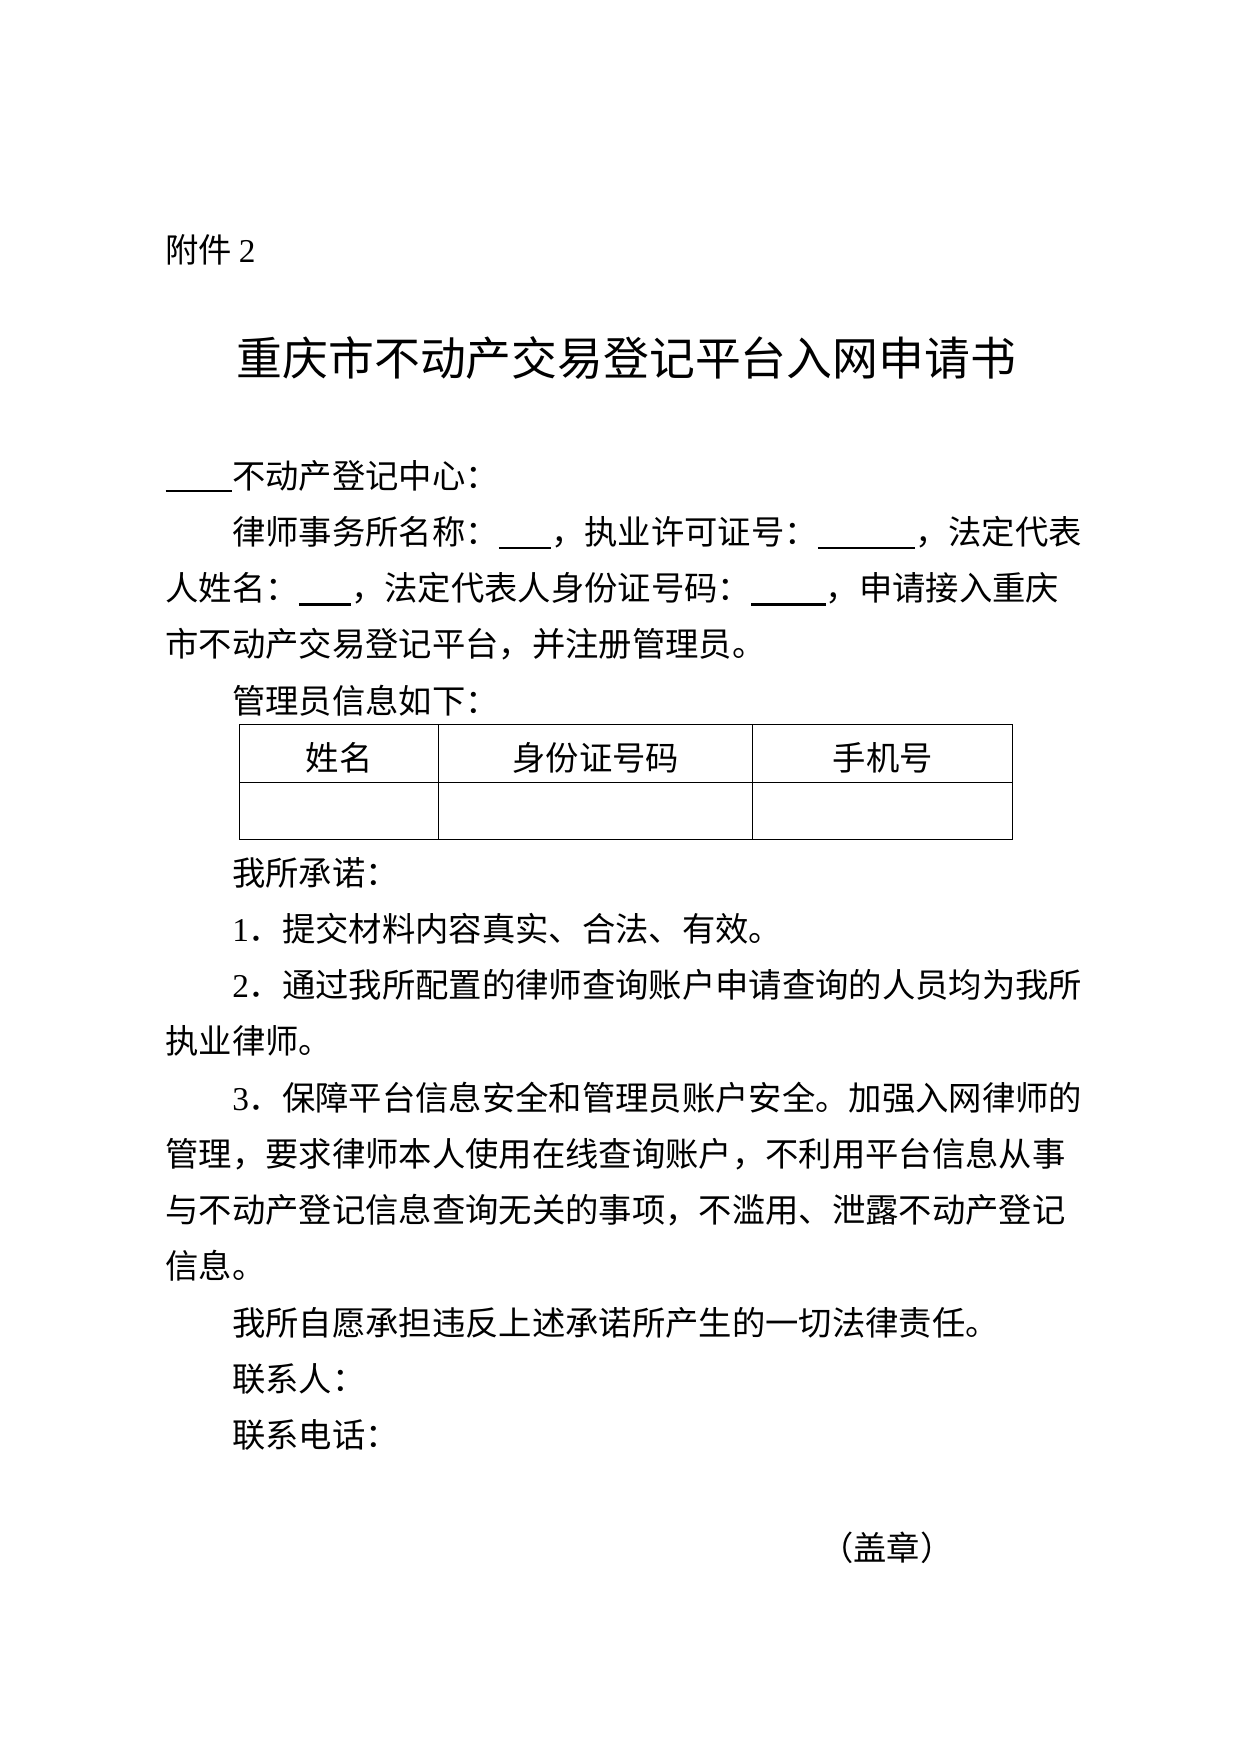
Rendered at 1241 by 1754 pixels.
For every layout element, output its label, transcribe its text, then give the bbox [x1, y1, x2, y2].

text 1．提交材料内容真实、合法、有效。 [165, 896, 1087, 952]
text 重庆市不动产交易登记平台入网申请书 [165, 331, 1087, 387]
table_cell [439, 783, 752, 839]
table_header 手机号 [753, 725, 1012, 782]
text 我所自愿承担违反上述承诺所产生的一切法律责任。 [165, 1290, 1087, 1346]
text 2．通过我所配置的律师查询账户申请查询的人员均为我所执业律师。 [165, 952, 1087, 1065]
text 管理员信息如下： [165, 668, 1087, 724]
table_cell [753, 783, 1012, 839]
text 联系电话： [165, 1402, 1087, 1459]
text 不动产登记中心： [165, 443, 1087, 499]
table_header 身份证号码 [439, 725, 752, 782]
table_header 姓名 [240, 725, 438, 782]
text 我所承诺： [165, 840, 1087, 896]
text 联系人： [165, 1346, 1087, 1402]
text 律师事务所名称： ，执业许可证号： ，法定代表人姓名： ，法定代表人身份证号码： ，申请接入重庆市不动产交易登记平台，并注册管理员。 [165, 499, 1087, 668]
text （盖章） [165, 1515, 953, 1571]
text 附件2 [165, 212, 1087, 274]
text 3．保障平台信息安全和管理员账户安全。加强入网律师的管理，要求律师本人使用在线查询账户，不利用平台信息从事与不动产登记信息查询无关的事项，不滥用、泄露不动产登记信息。 [165, 1065, 1087, 1290]
table_cell [240, 783, 438, 839]
